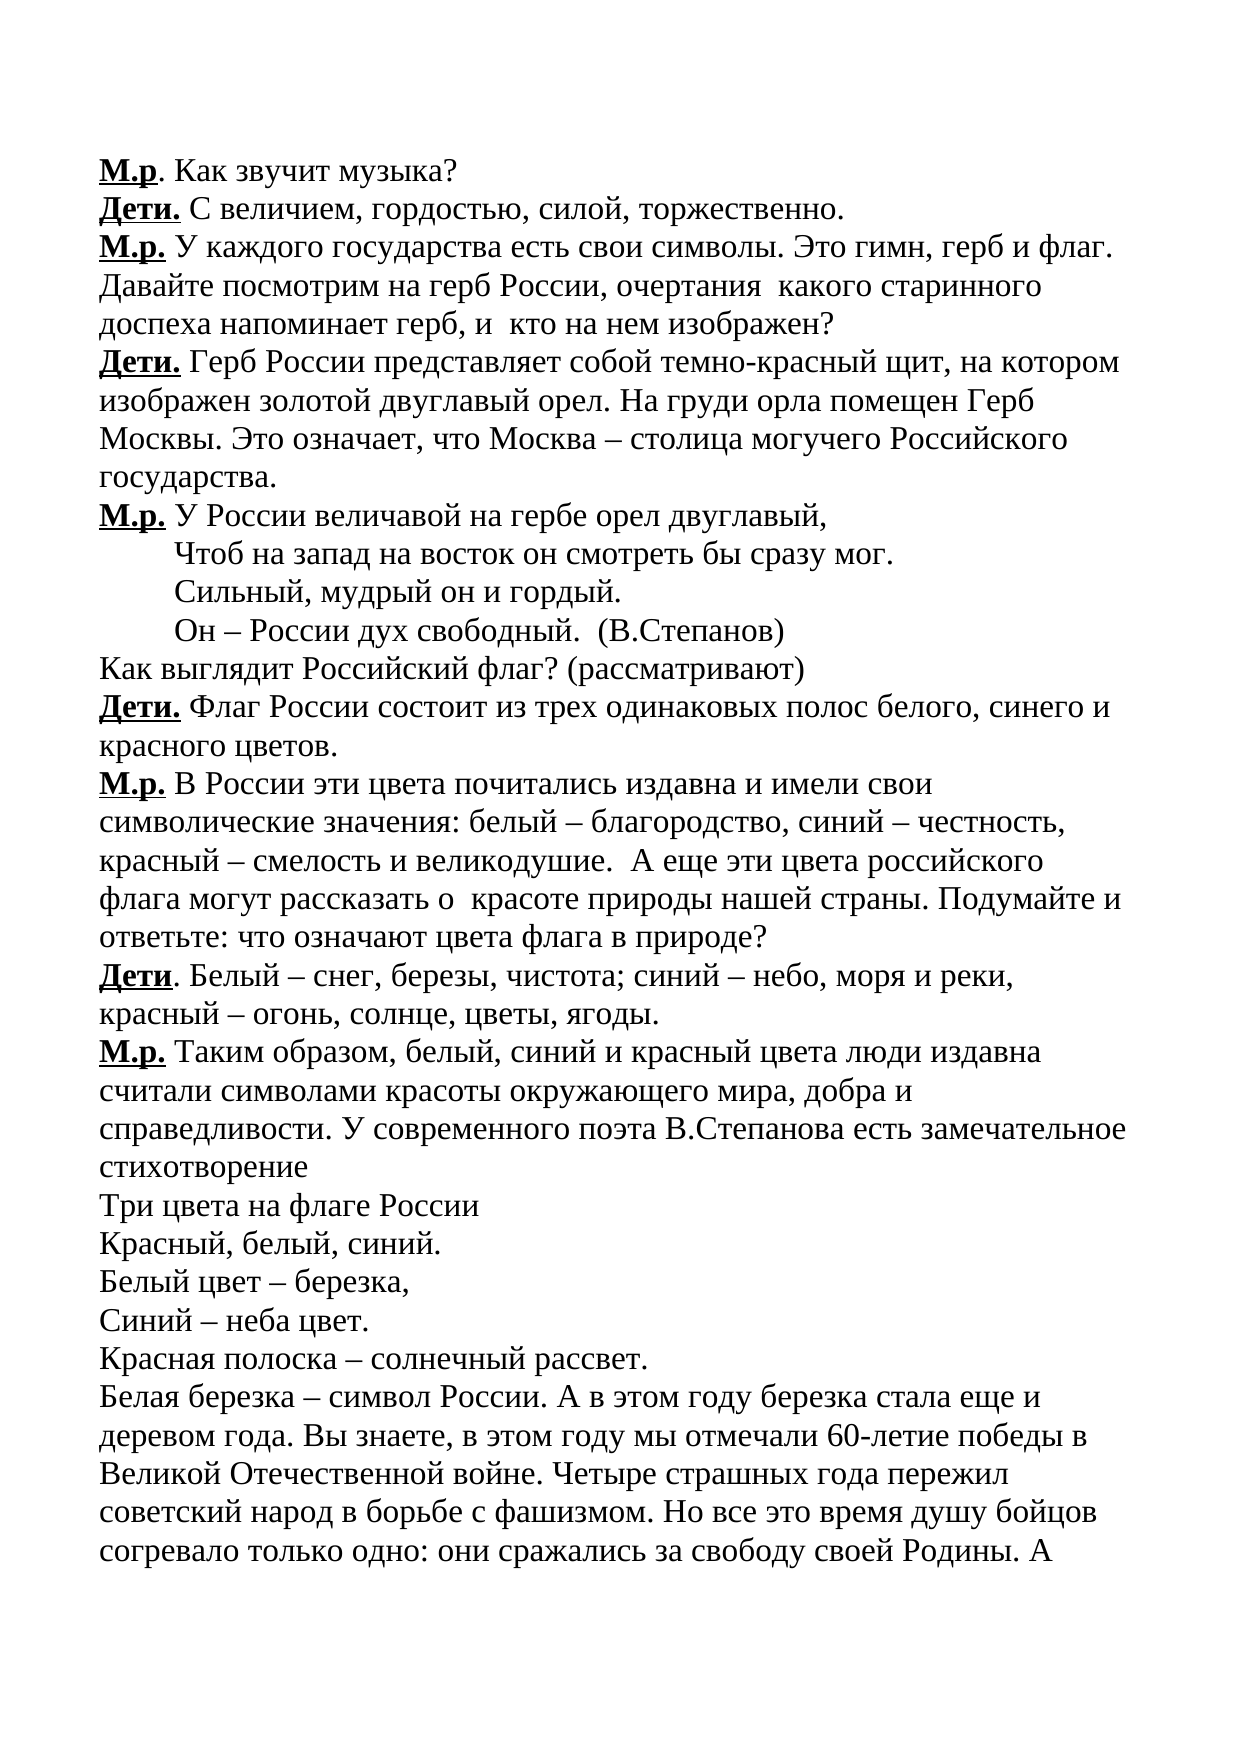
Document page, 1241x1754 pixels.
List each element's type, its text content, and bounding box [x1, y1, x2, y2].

text Белый цвет – березка, [99, 1262, 1132, 1300]
text Сильный, мудрый он и гордый. [99, 572, 1132, 610]
text Дети. Флаг России состоит из трех одинаковых полос белого, синего и красного цветов. [99, 687, 1132, 763]
text Чтоб на запад на восток он смотреть бы сразу мог. [99, 533, 1132, 572]
text Дети. Герб России представляет собой темно-красный щит, на котором изображен золотой двуглавый орел. На груди орла помещен Герб Москвы. Это означает, что Москва – столица могучего Российского государства. [99, 342, 1132, 495]
text Красная полоска – солнечный рассвет. [99, 1338, 1132, 1377]
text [99, 1377, 1132, 1568]
text Красный, белый, синий. [99, 1223, 1132, 1262]
text М.р. Таким образом, белый, синий и красный цвета люди издавна считали символами красоты окружающего мира, добра и справедливости. У современного поэта В.Степанова есть замечательное стихотворение [99, 1032, 1132, 1185]
text М.р. В России эти цвета почитались издавна и имели свои символические значения: белый – благородство, синий – честность, красный – смелость и великодушие. А еще эти цвета российского флага могут рассказать о красоте природы нашей страны. Подумайте и ответьте: что означают цвета флага в природе? [99, 763, 1132, 955]
text Три цвета на флаге России [99, 1185, 1132, 1223]
text М.р. У каждого государства есть свои символы. Это гимн, герб и флаг. [99, 227, 1132, 265]
text Дети. С величием, гордостью, силой, торжественно. [99, 188, 1132, 227]
text Он – России дух свободный. (В.Степанов) [99, 610, 1132, 648]
text М.р. У России величавой на гербе орел двуглавый, [99, 495, 1132, 533]
text М.р. Как звучит музыка? [99, 150, 1132, 188]
text Как выглядит Российский флаг? (рассматривают) [99, 648, 1132, 687]
text Синий – неба цвет. [99, 1300, 1132, 1338]
text Дети. Белый – снег, березы, чистота; синий – небо, моря и реки, красный – огонь, солнце, цветы, ягоды. [99, 955, 1132, 1032]
text Давайте посмотрим на герб России, очертания какого старинного доспеха напоминает герб, и кто на нем изображен? [99, 265, 1132, 342]
